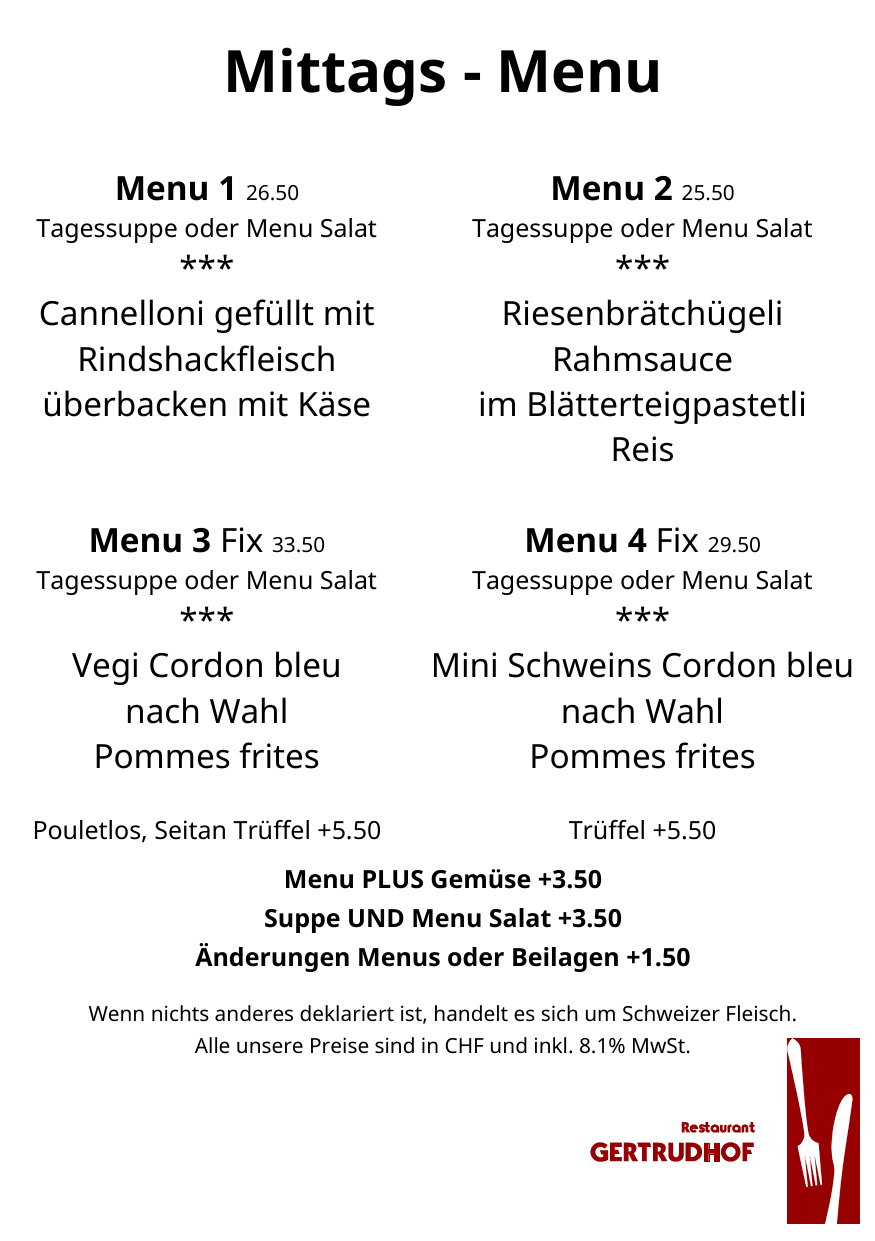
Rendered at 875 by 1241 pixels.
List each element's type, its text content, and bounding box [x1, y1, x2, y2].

table_header Menu 1 26.50 Tagessuppe oder Menu Salat *** Cannelloni gefüllt mit Rindshackfleisch überbacken mit Käse [15, 165, 399, 517]
table_cell Menu 3 Fix 33.50 Tagessuppe oder Menu Salat *** Vegi Cordon bleu nach Wahl Pommes frites Pouletlos, Seitan Trüffel +5.50 [15, 517, 399, 846]
table_header Menu 2 25.50 Tagessuppe oder Menu Salat *** Riesenbrätchügeli Rahmsauce im Blätterteigpastetli Reis [399, 165, 874, 517]
table_cell Menu 4 Fix 29.50 Tagessuppe oder Menu Salat *** Mini Schweins Cordon bleu nach Wahl Pommes frites Trüffel +5.50 [399, 517, 874, 846]
